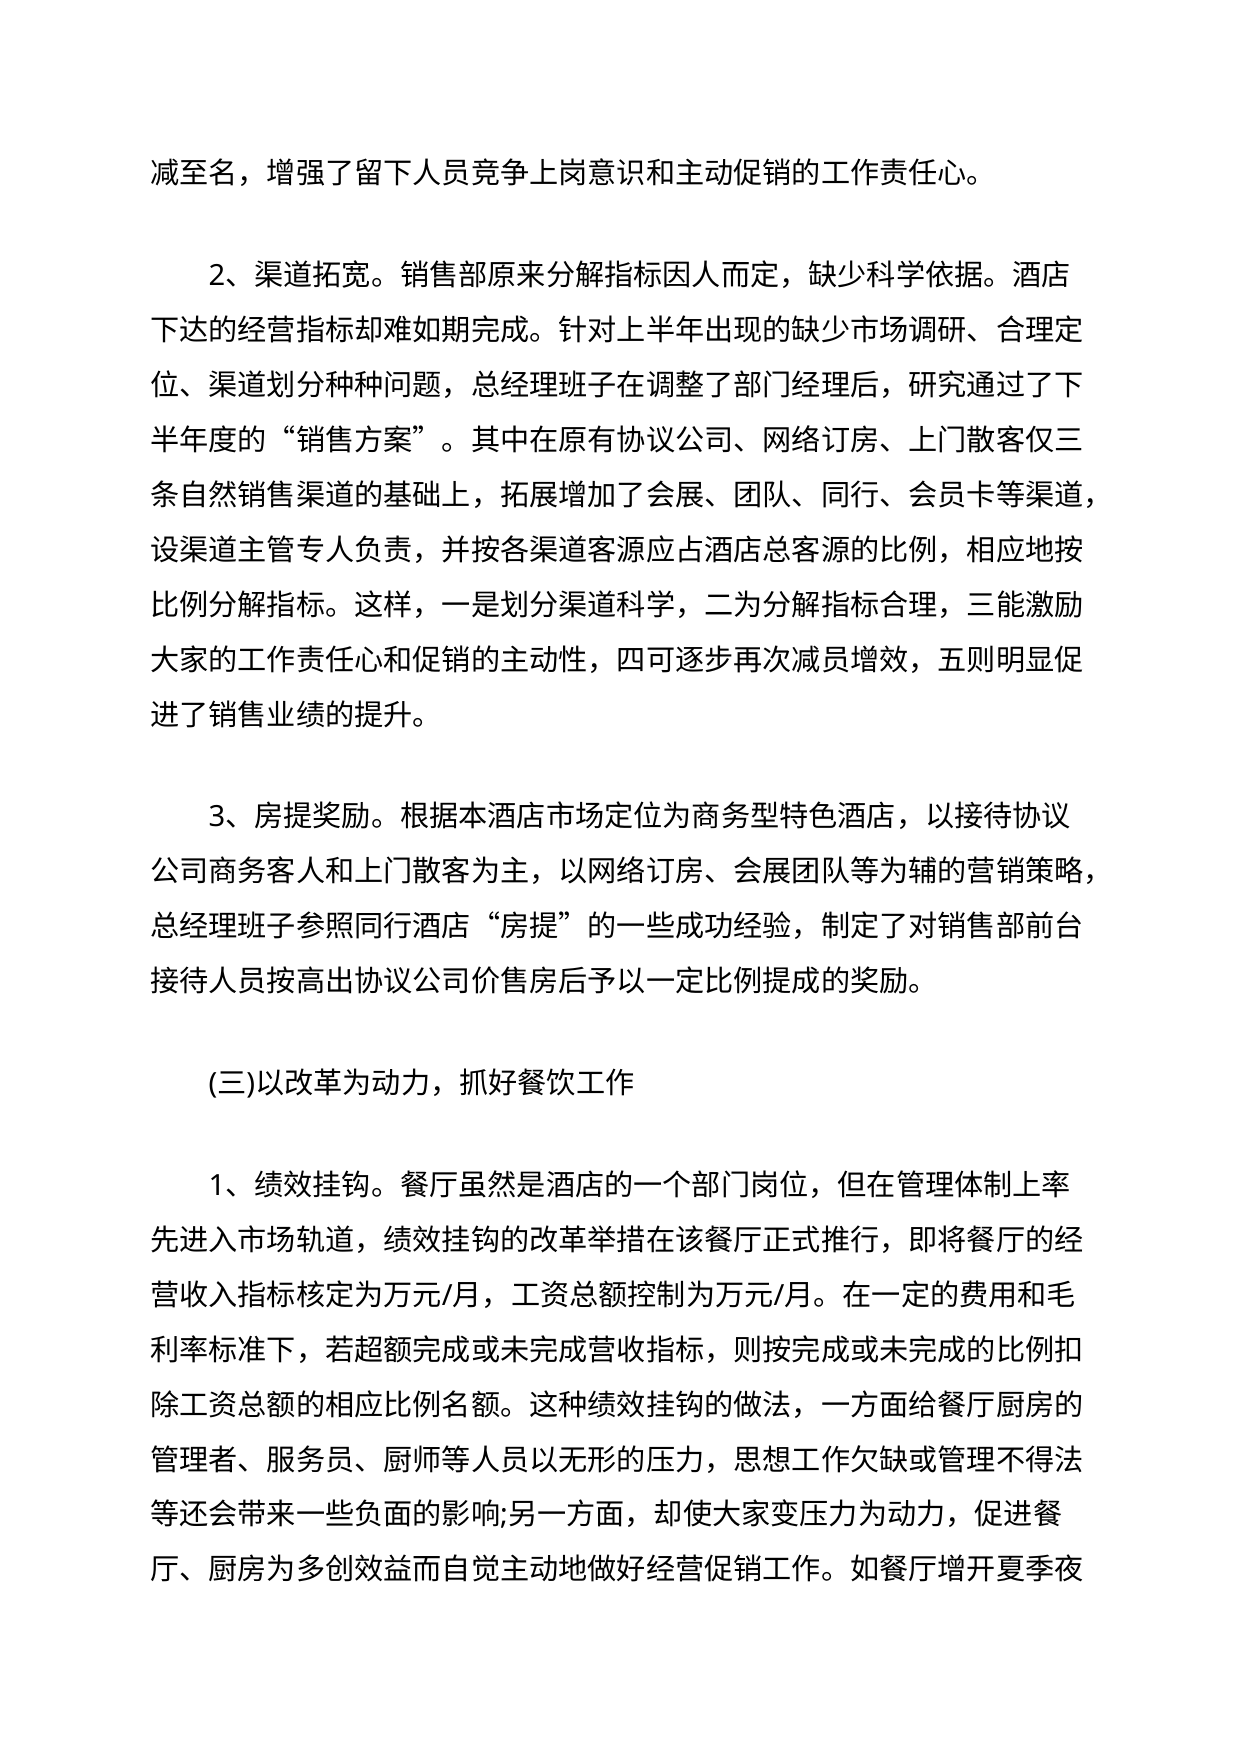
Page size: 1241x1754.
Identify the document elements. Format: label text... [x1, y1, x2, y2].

text 3、房提奖励。根据本酒店市场定位为商务型特色酒店，以接待协议公司商务客人和上门散客为主，以网络订房、会展团队等为辅的营销策略，总经理班子参照同行酒店“房提”的一些成功经验，制定了对销售部前台接待人员按高出协议公司价售房后予以一定比例提成的奖励。 [150, 793, 1090, 1000]
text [150, 150, 1090, 192]
text 2、渠道拓宽。销售部原来分解指标因人而定，缺少科学依据。酒店下达的经营指标却难如期完成。针对上半年出现的缺少市场调研、合理定位、渠道划分种种问题，总经理班子在调整了部门经理后，研究通过了下半年度的“销售方案”。其中在原有协议公司、网络订房、上门散客仅三条自然销售渠道的基础上，拓展增加了会展、团队、同行、会员卡等渠道，设渠道主管专人负责，并按各渠道客源应占酒店总客源的比例，相应地按比例分解指标。这样，一是划分渠道科学，二为分解指标合理，三能激励大家的工作责任心和促销的主动性，四可逐步再次减员增效，五则明显促进了销售业绩的提升。 [150, 252, 1090, 733]
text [150, 1161, 1090, 1588]
text (三)以改革为动力，抓好餐饮工作 [150, 1059, 1090, 1102]
